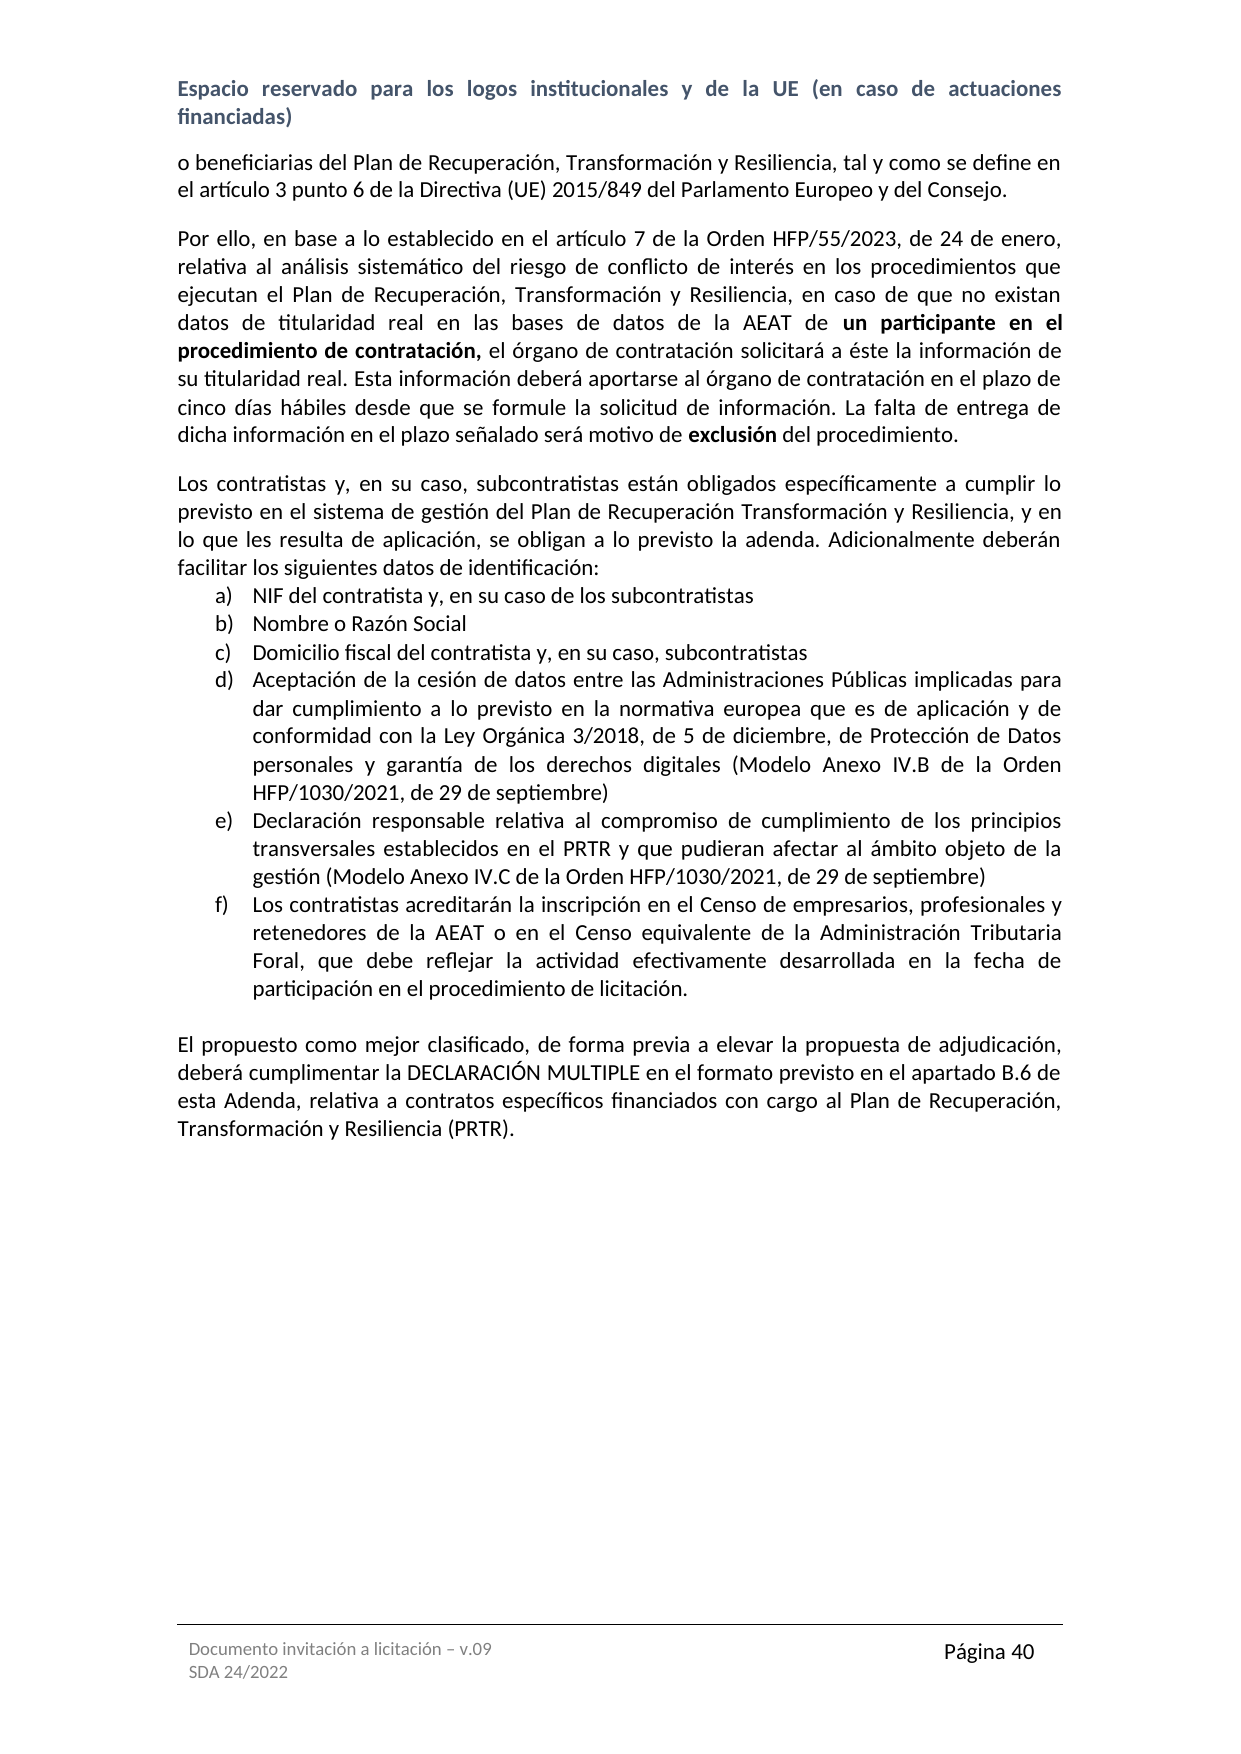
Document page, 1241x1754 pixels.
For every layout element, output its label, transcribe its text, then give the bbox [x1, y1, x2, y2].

list Declaración responsable relativa al compromiso de cumplimiento de los principios transversales establecidos en el PRTR y que pudieran afectar al ámbito objeto de la gestión (Modelo Anexo IV.C de la Orden HFP/1030/2021, de 29 de septiembre) [215, 806, 1063, 890]
list Domicilio fiscal del contratista y, en su caso, subcontratistas [215, 638, 1063, 666]
list Nombre o Razón Social [215, 609, 1063, 638]
text El propuesto como mejor clasificado, de forma previa a elevar la propuesta de adjudicación, deberá cumplimentar la DECLARACIÓN MULTIPLE en el formato previsto en el apartado B.6 de esta Adenda, relativa a contratos específicos financiados con cargo al Plan de Recuperación, Transformación y Resiliencia (PRTR). [177, 1030, 1063, 1142]
list Aceptación de la cesión de datos entre las Administraciones Públicas implicadas para dar cumplimiento a lo previsto en la normativa europea que es de aplicación y de conformidad con la Ley Orgánica 3/2018, de 5 de diciembre, de Protección de Datos personales y garantía de los derechos digitales (Modelo Anexo IV.B de la Orden HFP/1030/2021, de 29 de septiembre) [215, 666, 1063, 806]
list NIF del contratista y, en su caso de los subcontratistas [215, 582, 1063, 609]
text Por ello, en base a lo establecido en el artículo 7 de la Orden HFP/55/2023, de 24 de enero, relativa al análisis sistemático del riesgo de conflicto de interés en los procedimientos que ejecutan el Plan de Recuperación, Transformación y Resiliencia, en caso de que no existan datos de titularidad real en las bases de datos de la AEAT de un participante en el procedimiento de contratación, el órgano de contratación solicitará a éste la información de su titularidad real. Esta información deberá aportarse al órgano de contratación en el plazo de cinco días hábiles desde que se formule la solicitud de información. La falta de entrega de dicha información en el plazo señalado será motivo de exclusión del procedimiento. [177, 224, 1063, 449]
list Los contratistas acreditarán la inscripción en el Censo de empresarios, profesionales y retenedores de la AEAT o en el Censo equivalente de la Administración Tributaria Foral, que debe reflejar la actividad efectivamente desarrollada en la fecha de participación en el procedimiento de licitación. [215, 890, 1063, 1002]
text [177, 148, 1063, 204]
text Los contratistas y, en su caso, subcontratistas están obligados específicamente a cumplir lo previsto en el sistema de gestión del Plan de Recuperación Transformación y Resiliencia, y en lo que les resulta de aplicación, se obligan a lo previsto la adenda. Adicionalmente deberán facilitar los siguientes datos de identificación: [177, 469, 1063, 582]
